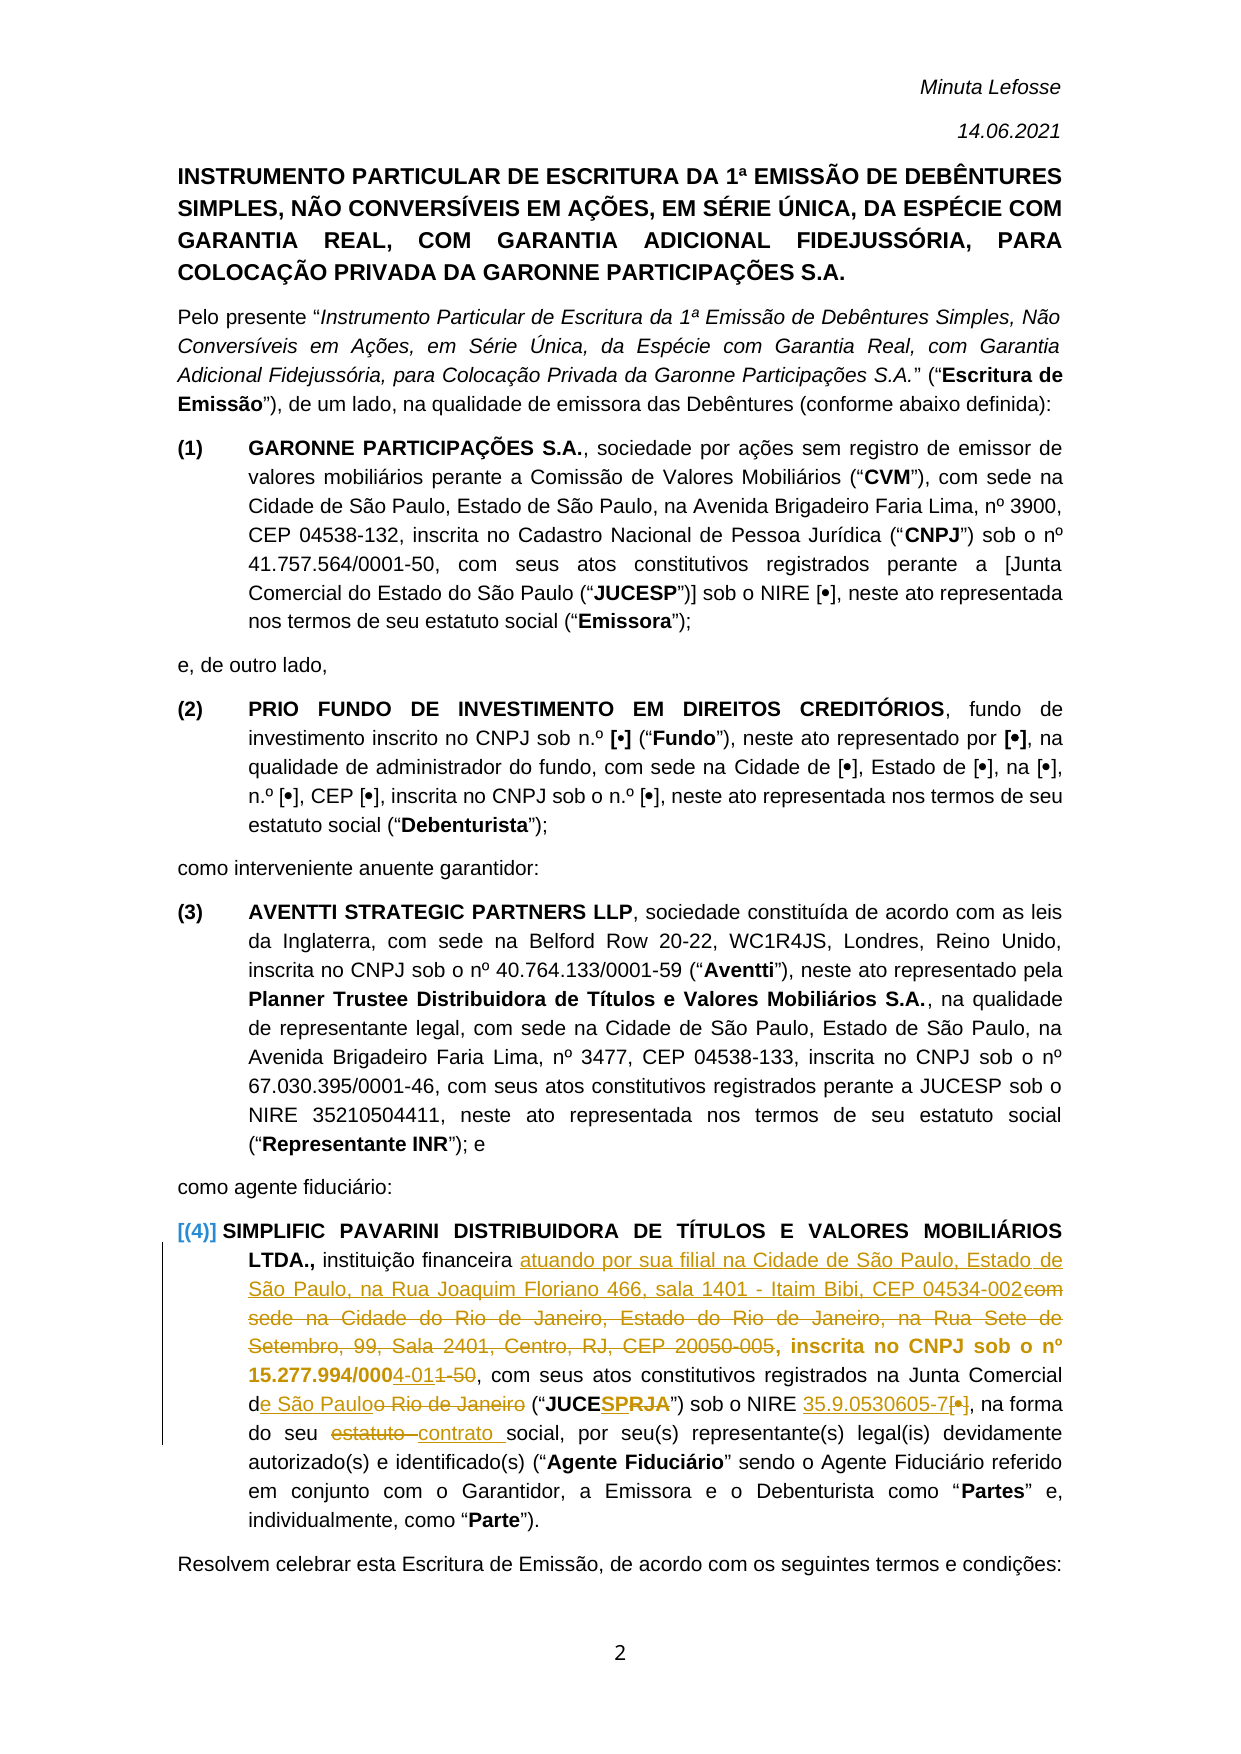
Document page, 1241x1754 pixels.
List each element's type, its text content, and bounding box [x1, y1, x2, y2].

text AVENTTI STRATEGIC PARTNERS LLP, sociedade constituída de acordo com as leis da Inglaterra, com sede na Belford Row 20-22, WC1R4JS, Londres, Reino Unido, inscrita no CNPJ sob o nº 40.764.133/0001-59 (“Aventti”), neste ato representado pela Planner Trustee Distribuidora de Títulos e Valores Mobiliários S.A., na qualidade de representante legal, com sede na Cidade de São Paulo, Estado de São Paulo, na Avenida Brigadeiro Faria Lima, nº 3477, CEP 04538-133, inscrita no CNPJ sob o nº 67.030.395/0001-46, com seus atos constitutivos registrados perante a JUCESP sob o NIRE 35210504411, neste ato representada nos termos de seu estatuto social (“Representante INR”); e [177, 900, 1063, 1155]
subtitle INSTRUMENTO PARTICULAR DE ESCRITURA DA 1ª EMISSÃO DE DEBÊNTURES SIMPLES, NÃO CONVERSÍVEIS EM AÇÕES, EM SÉRIE ÚNICA, DA ESPÉCIE COM GARANTIA REAL, COM GARANTIA ADICIONAL FIDEJUSSÓRIA, PARA COLOCAÇÃO PRIVADA DA GARONNE PARTICIPAÇÕES S.A. [177, 163, 1063, 285]
list como agente fiduciário: [177, 1175, 1063, 1199]
text PRIO FUNDO DE INVESTIMENTO EM DIREITOS CREDITÓRIOS, fundo de investimento inscrito no CNPJ sob n.º [•] (“Fundo”), neste ato representado por [], na qualidade de administrador do fundo, com sede na Cidade de [], Estado de [], na [], n.º [], CEP [], inscrita no CNPJ sob o n.º [], neste ato representada nos termos de seu estatuto social (“Debenturista”); [177, 696, 1063, 837]
text GARONNE PARTICIPAÇÕES S.A., sociedade por ações sem registro de emissor de valores mobiliários perante a Comissão de Valores Mobiliários (“CVM”), com sede na Cidade de São Paulo, Estado de São Paulo, na Avenida Brigadeiro Faria Lima, nº 3900, CEP 04538-132, inscrita no Cadastro Nacional de Pessoa Jurídica (“CNPJ”) sob o nº 41.757.564/0001-50, com seus atos constitutivos registrados perante a [Junta Comercial do Estado do São Paulo (“JUCESP”)] sob o NIRE [], neste ato representada nos termos de seu estatuto social (“Emissora”); [177, 436, 1063, 633]
text Pelo presente “Instrumento Particular de Escritura da 1ª Emissão de Debêntures Simples, Não Conversíveis em Ações, em Série Única, da Espécie com Garantia Real, com Garantia Adicional Fidejussória, para Colocação Privada da Garonne Participações S.A.” (“Escritura de Emissão”), de um lado, na qualidade de emissora das Debêntures (conforme abaixo definida): [177, 305, 1063, 416]
list como interveniente anuente garantidor: [177, 856, 1063, 880]
list Resolvem celebrar esta Escritura de Emissão, de acordo com os seguintes termos e condições: [177, 1552, 1063, 1576]
list e, de outro lado, [177, 653, 1063, 677]
text SIMPLIFIC PAVARINI DISTRIBUIDORA DE TÍTULOS E VALORES MOBILIÁRIOS LTDA., instituição financeira , inscrita no CNPJ sob o nº 15.277.994/000, com seus atos constitutivos registrados na Junta Comercial d (“JUCE”) sob o NIRE , na forma do seu social, por seu(s) representante(s) legal(is) devidamente autorizado(s) e identificado(s) (“Agente Fiduciário” sendo o Agente Fiduciário referido em conjunto com o Garantidor, a Emissora e o Debenturista como “Partes” e, individualmente, como “Parte”). [177, 1218, 1063, 1532]
